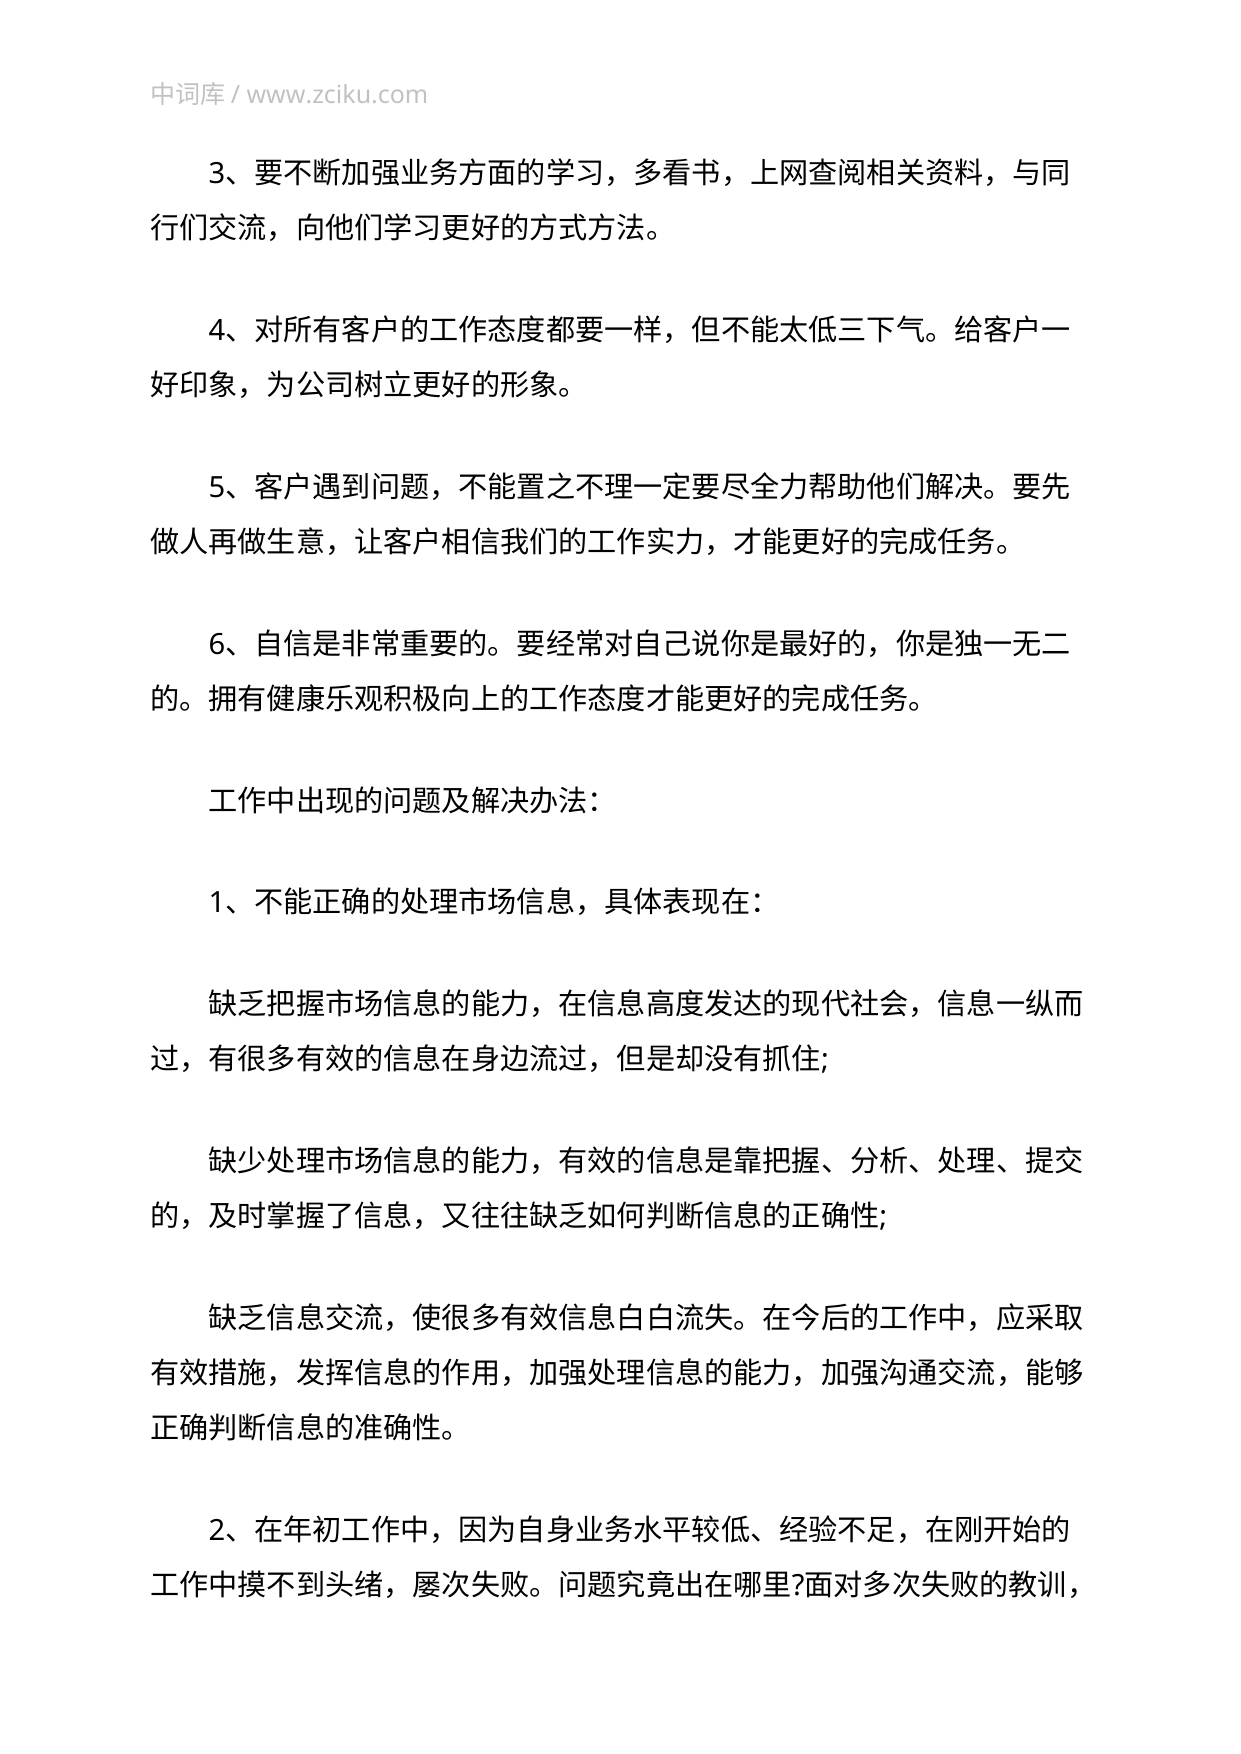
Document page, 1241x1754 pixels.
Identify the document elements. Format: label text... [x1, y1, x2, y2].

text 缺乏把握市场信息的能力，在信息高度发达的现代社会，信息一纵而过，有很多有效的信息在身边流过，但是却没有抓住; [150, 981, 1090, 1078]
text 缺少处理市场信息的能力，有效的信息是靠把握、分析、处理、提交的，及时掌握了信息，又往往缺乏如何判断信息的正确性; [150, 1138, 1090, 1235]
text 4、对所有客户的工作态度都要一样，但不能太低三下气。给客户一好印象，为公司树立更好的形象。 [150, 307, 1090, 404]
text 工作中出现的问题及解决办法： [150, 777, 1090, 819]
text 5、客户遇到问题，不能置之不理一定要尽全力帮助他们解决。要先做人再做生意，让客户相信我们的工作实力，才能更好的完成任务。 [150, 463, 1090, 561]
text 缺乏信息交流，使很多有效信息白白流失。在今后的工作中，应采取有效措施，发挥信息的作用，加强处理信息的能力，加强沟通交流，能够正确判断信息的准确性。 [150, 1294, 1090, 1447]
text 6、自信是非常重要的。要经常对自己说你是最好的，你是独一无二的。拥有健康乐观积极向上的工作态度才能更好的完成任务。 [150, 620, 1090, 718]
text 3、要不断加强业务方面的学习，多看书，上网查阅相关资料，与同行们交流，向他们学习更好的方式方法。 [150, 150, 1090, 247]
text 1、不能正确的处理市场信息，具体表现在： [150, 879, 1090, 921]
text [150, 1506, 1090, 1603]
